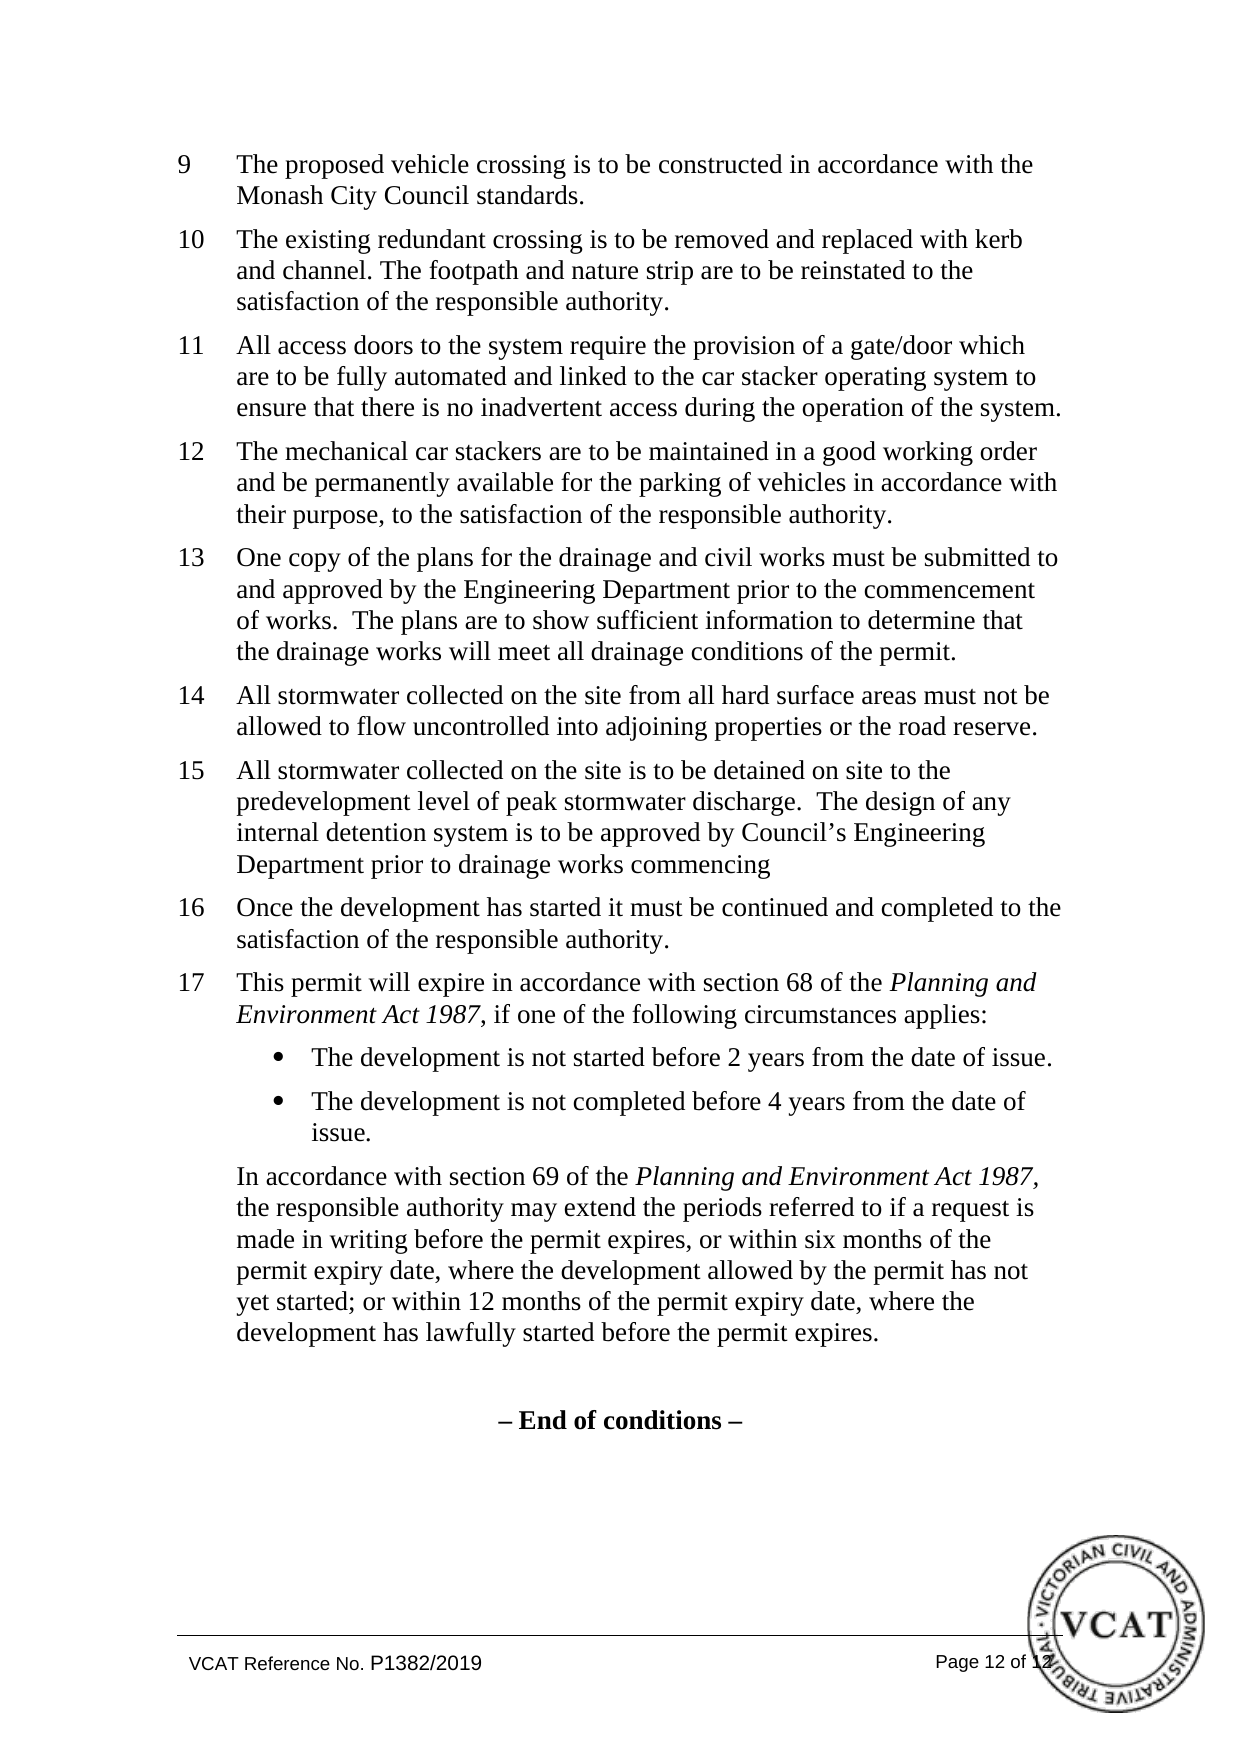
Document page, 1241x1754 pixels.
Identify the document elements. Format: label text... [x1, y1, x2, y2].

text Once the development has started it must be continued and completed to the satisfaction of the responsible authority. [177, 891, 1063, 954]
list The development is not completed before 4 years from the date of issue. [274, 1085, 1063, 1148]
text In accordance with section 69 of the Planning and Environment Act 1987, the responsible authority may extend the periods referred to if a request is made in writing before the permit expires, or within six months of the permit expiry date, where the development allowed by the permit has not yet started; or within 12 months of the permit expiry date, where the development has lawfully started before the permit expires. [236, 1160, 1063, 1348]
text All stormwater collected on the site is to be detained on site to the predevelopment level of peak stormwater discharge. The design of any internal detention system is to be approved by Council’s Engineering Department prior to drainage works commencing [177, 754, 1063, 879]
text All access doors to the system require the provision of a gate/door which are to be fully automated and linked to the car stacker operating system to ensure that there is no inadvertent access during the operation of the system. [177, 329, 1063, 423]
text This permit will expire in accordance with section 68 of the Planning and Environment Act 1987, if one of the following circumstances applies: [177, 966, 1063, 1029]
text One copy of the plans for the drainage and civil works must be submitted to and approved by the Engineering Department prior to the commencement of works. The plans are to show sufficient information to determine that the drainage works will meet all drainage conditions of the permit. [177, 541, 1063, 666]
text The mechanical car stackers are to be maintained in a good working order and be permanently available for the parking of vehicles in accordance with their purpose, to the satisfaction of the responsible authority. [177, 435, 1063, 529]
text – End of conditions – [177, 1404, 1063, 1435]
text All stormwater collected on the site from all hard surface areas must not be allowed to flow uncontrolled into adjoining properties or the road reserve. [177, 679, 1063, 741]
picture [1027, 1535, 1205, 1713]
list The development is not started before 2 years from the date of issue. [274, 1041, 1063, 1073]
text The existing redundant crossing is to be removed and replaced with kerb and channel. The footpath and nature strip are to be reinstated to the satisfaction of the responsible authority. [177, 223, 1063, 316]
text The proposed vehicle crossing is to be constructed in accordance with the Monash City Council standards. [177, 148, 1063, 210]
